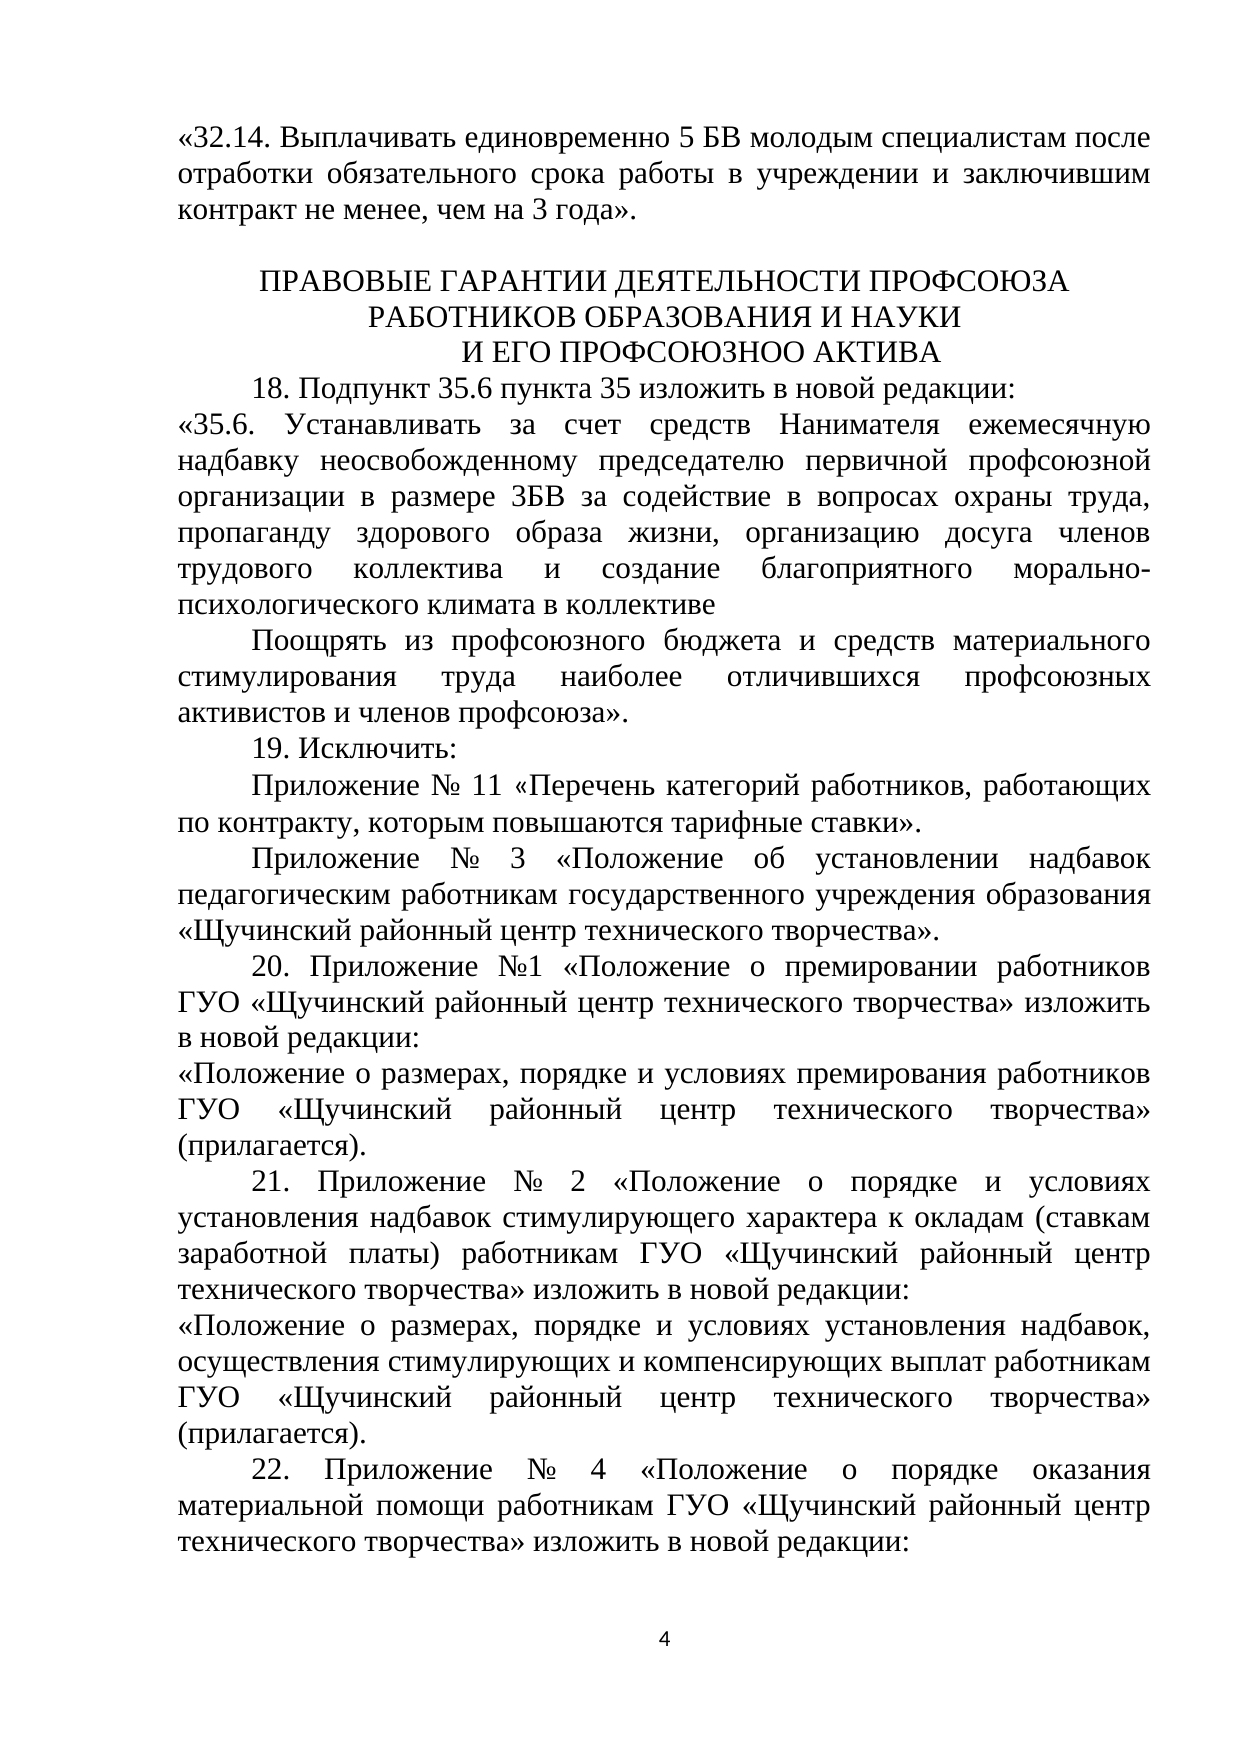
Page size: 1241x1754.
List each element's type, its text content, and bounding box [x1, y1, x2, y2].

text ПРАВОВЫЕ ГАРАНТИИ ДЕЯТЕЛЬНОСТИ ПРОФСОЮЗА РАБОТНИКОВ ОБРАЗОВАНИЯ И НАУКИ [177, 262, 1152, 334]
text 22. Приложение № 4 «Положение о порядке оказания материальной помощи работникам ГУО «Щучинский районный центр технического творчества» изложить в новой редакции: [177, 1450, 1152, 1558]
text «35.6. Устанавливать за счет средств Нанимателя ежемесячную надбавку неосвобожденному председателю первичной профсоюзной организации в размере 3БВ за содействие в вопросах охраны труда, пропаганду здорового образа жизни, организацию досуга членов трудового коллектива и создание благоприятного морально-психологического климата в коллективе [177, 406, 1152, 621]
text Поощрять из профсоюзного бюджета и средств материального стимулирования труда наиболее отличившихся профсоюзных активистов и членов профсоюза». [177, 621, 1152, 729]
text «32.14. Выплачивать единовременно 5 БВ молодым специалистам после отработки обязательного срока работы в учреждении и заключившим контракт не менее, чем на 3 года». [177, 118, 1152, 226]
text И ЕГО ПРОФСОЮЗНОО АКТИВА [177, 334, 1152, 370]
text Приложение № 11 «Перечень категорий работников, работающих по контракту, которым повышаются тарифные ставки». [177, 765, 1152, 839]
text 18. Подпункт 35.6 пункта 35 изложить в новой редакции: [251, 370, 1152, 406]
text «Положение о размерах, порядке и условиях установления надбавок, осуществления стимулирующих и компенсирующих выплат работникам ГУО «Щучинский районный центр технического творчества» (прилагается). [177, 1306, 1152, 1450]
text Приложение № 3 «Положение об установлении надбавок педагогическим работникам государственного учреждения образования «Щучинский районный центр технического творчества». [177, 839, 1152, 947]
text 19. Исключить: [177, 729, 1152, 765]
text 20. Приложение №1 «Положение о премировании работников ГУО «Щучинский районный центр технического творчества» изложить в новой редакции: [177, 947, 1152, 1055]
text «Положение о размерах, порядке и условиях премирования работников ГУО «Щучинский районный центр технического творчества» (прилагается). [177, 1055, 1152, 1162]
text 21. Приложение № 2 «Положение о порядке и условиях установления надбавок стимулирующего характера к окладам (ставкам заработной платы) работникам ГУО «Щучинский районный центр технического творчества» изложить в новой редакции: [177, 1162, 1152, 1306]
